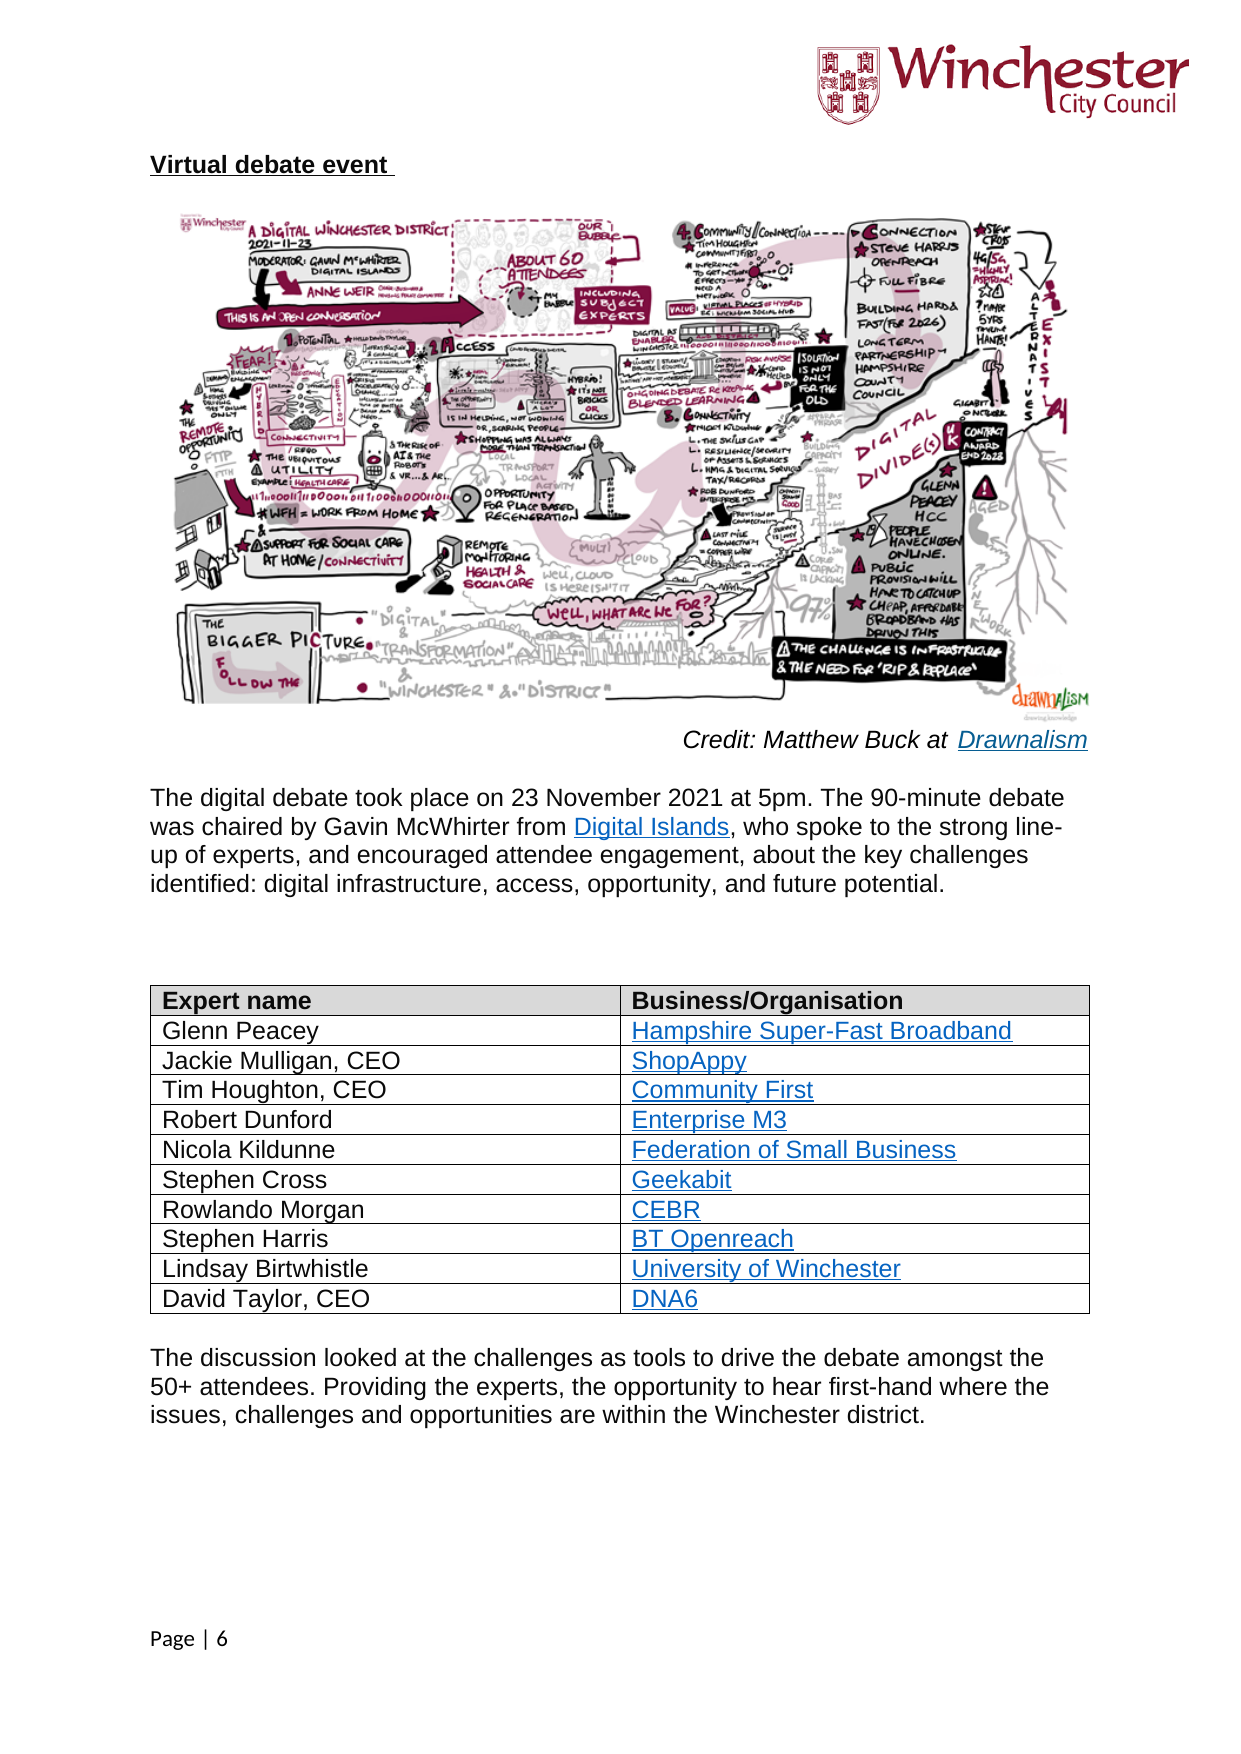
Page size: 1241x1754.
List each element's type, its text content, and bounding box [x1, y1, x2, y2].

table_cell Community First [621, 1075, 1089, 1104]
table_cell David Taylor, CEO [151, 1284, 620, 1313]
text The discussion looked at the challenges as tools to drive the debate amongst the 50+ attendees. Providing the experts, the opportunity to hear first-hand where the issues, challenges and opportunities are within the Winchester district. [150, 1343, 1090, 1429]
table_cell Stephen Harris [151, 1224, 620, 1253]
table_cell Tim Houghton, CEO [151, 1075, 620, 1104]
table_cell DNA6 [621, 1284, 1089, 1313]
table_cell ShopAppy [621, 1046, 1089, 1074]
table_cell Jackie Mulligan, CEO [151, 1046, 620, 1074]
table_cell Stephen Cross [151, 1165, 620, 1193]
table_cell Glenn Peacey [151, 1016, 620, 1044]
table_cell BT Openreach [621, 1224, 1089, 1253]
table_cell CEBR [621, 1195, 1089, 1223]
text The digital debate took place on 23 November 2021 at 5pm. The 90-minute debate was chaired by Gavin McWhirter from Digital Islands, who spoke to the strong line-up of experts, and encouraged attendee engagement, about the key challenges identified: digital infrastructure, access, opportunity, and future potential. [150, 783, 1090, 898]
text Virtual debate event [150, 150, 1090, 179]
table_cell University of Winchester [621, 1254, 1089, 1283]
table_cell Robert Dunford [151, 1105, 620, 1134]
table_cell Enterprise M3 [621, 1105, 1089, 1134]
table_header Business/Organisation [621, 986, 1089, 1015]
table_cell Lindsay Birtwhistle [151, 1254, 620, 1283]
table_header Expert name [151, 986, 620, 1015]
table_cell Nicola Kildunne [151, 1135, 620, 1164]
picture [817, 37, 1189, 132]
table_cell Geekabit [621, 1165, 1089, 1193]
table_cell Hampshire Super-Fast Broadband [621, 1016, 1089, 1044]
picture [150, 197, 1091, 725]
text Credit: Matthew Buck at Drawnalism [150, 725, 1090, 754]
table_cell Federation of Small Business [621, 1135, 1089, 1164]
table_cell Rowlando Morgan [151, 1195, 620, 1223]
